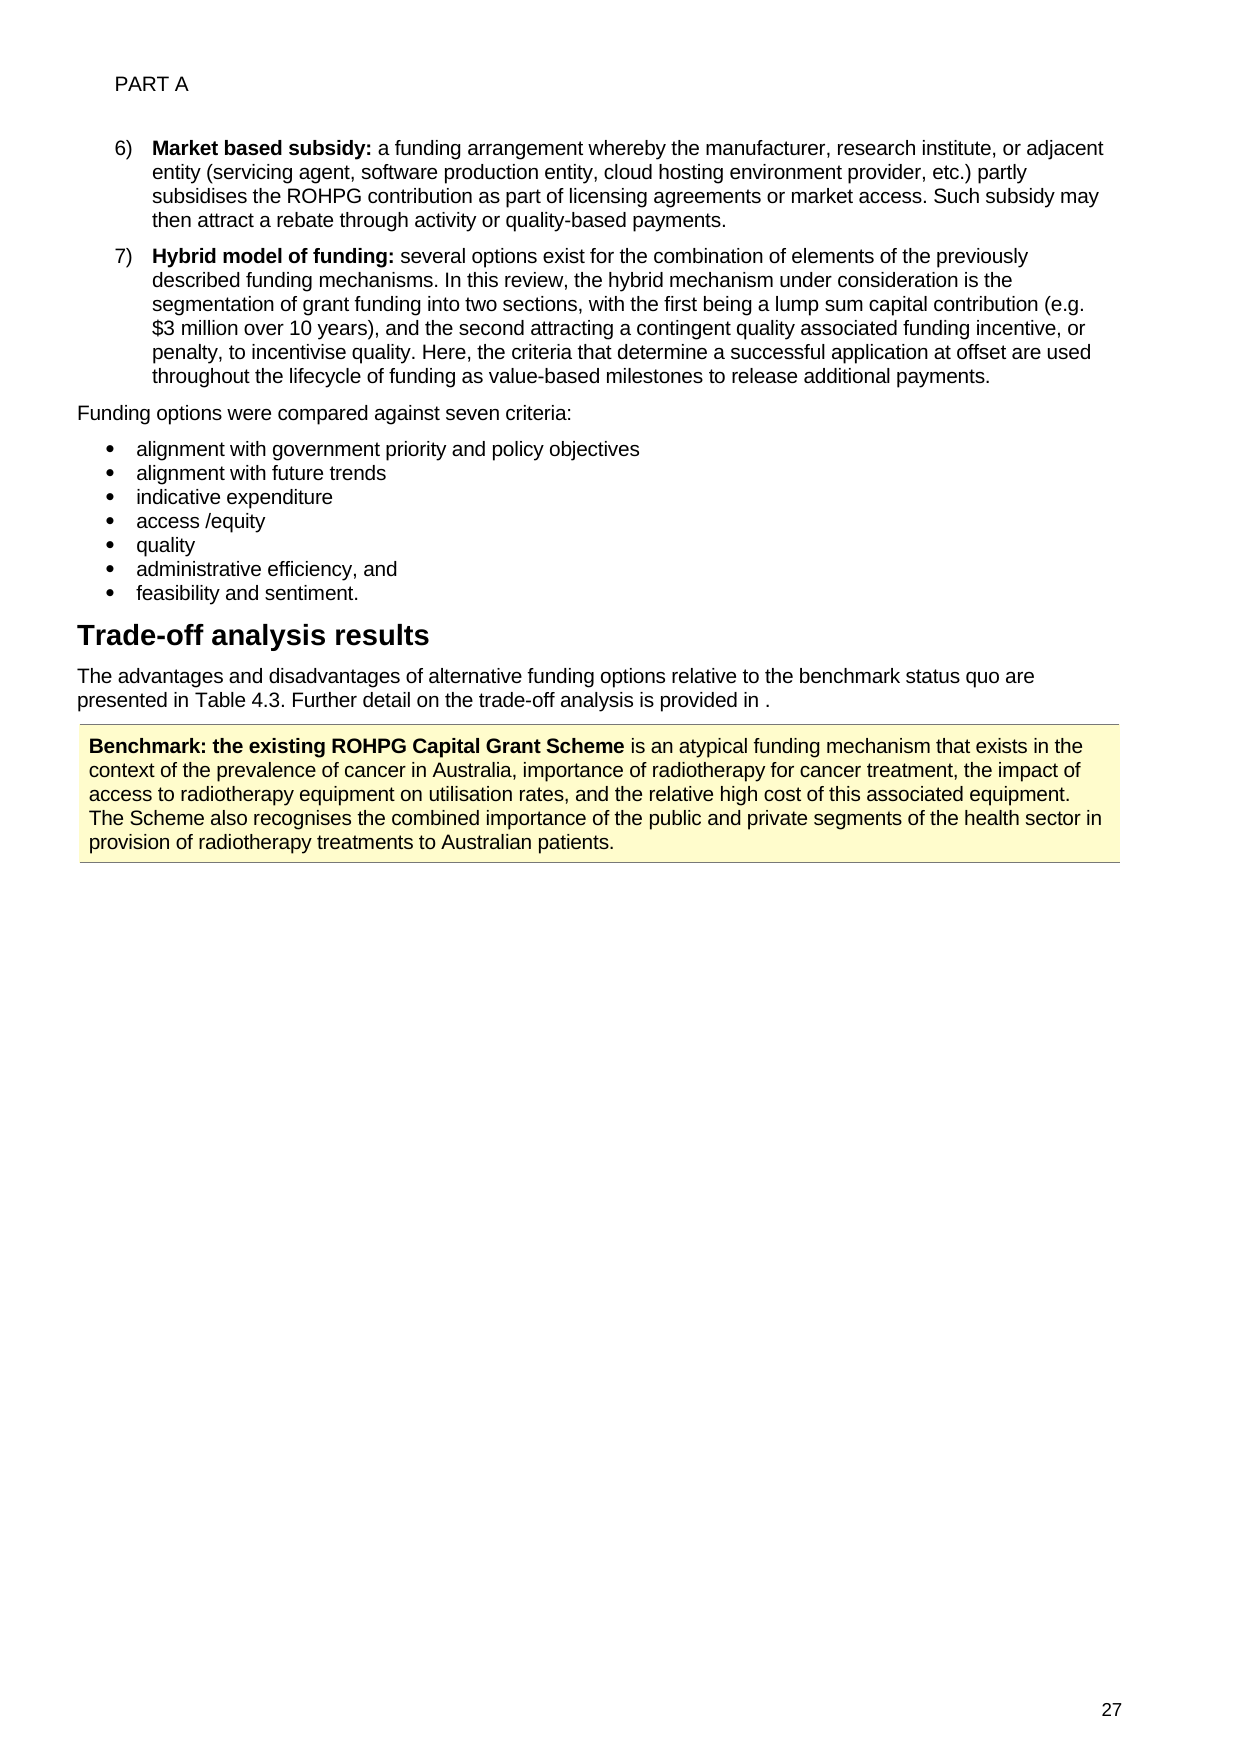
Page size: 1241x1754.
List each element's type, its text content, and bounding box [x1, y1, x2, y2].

list quality [106, 533, 1122, 557]
list indicative expenditure [106, 485, 1122, 509]
list Hybrid model of funding: several options exist for the combination of elements of the previously described funding mechanisms. In this review, the hybrid mechanism under consideration is the segmentation of grant funding into two sections, with the first being a lump sum capital contribution (e.g. $3 million over 10 years), and the second attracting a contingent quality associated funding incentive, or penalty, to incentivise quality. Here, the criteria that determine a successful application at offset are used throughout the lifecycle of funding as value-based milestones to release additional payments. [114, 244, 1122, 388]
subtitle Trade-off analysis results [77, 618, 1122, 651]
text Funding options were compared against seven criteria: [77, 400, 1122, 424]
list feasibility and sentiment. [106, 581, 1122, 605]
list alignment with government priority and policy objectives [106, 437, 1122, 461]
list administrative efficiency, and [106, 557, 1122, 581]
list Market based subsidy: a funding arrangement whereby the manufacturer, research institute, or adjacent entity (servicing agent, software production entity, cloud hosting environment provider, etc.) partly subsidises the ROHPG contribution as part of licensing agreements or market access. Such subsidy may then attract a rebate through activity or quality-based payments. [114, 136, 1122, 232]
list access /equity [106, 509, 1122, 533]
text Benchmark: the existing ROHPG Capital Grant Scheme is an atypical funding mechanism that exists in the context of the prevalence of cancer in Australia, importance of radiotherapy for cancer treatment, the impact of access to radiotherapy equipment on utilisation rates, and the relative high cost of this associated equipment. The Scheme also recognises the combined importance of the public and private segments of the health sector in provision of radiotherapy treatments to Australian patients. [80, 725, 1119, 862]
list alignment with future trends [106, 461, 1122, 485]
